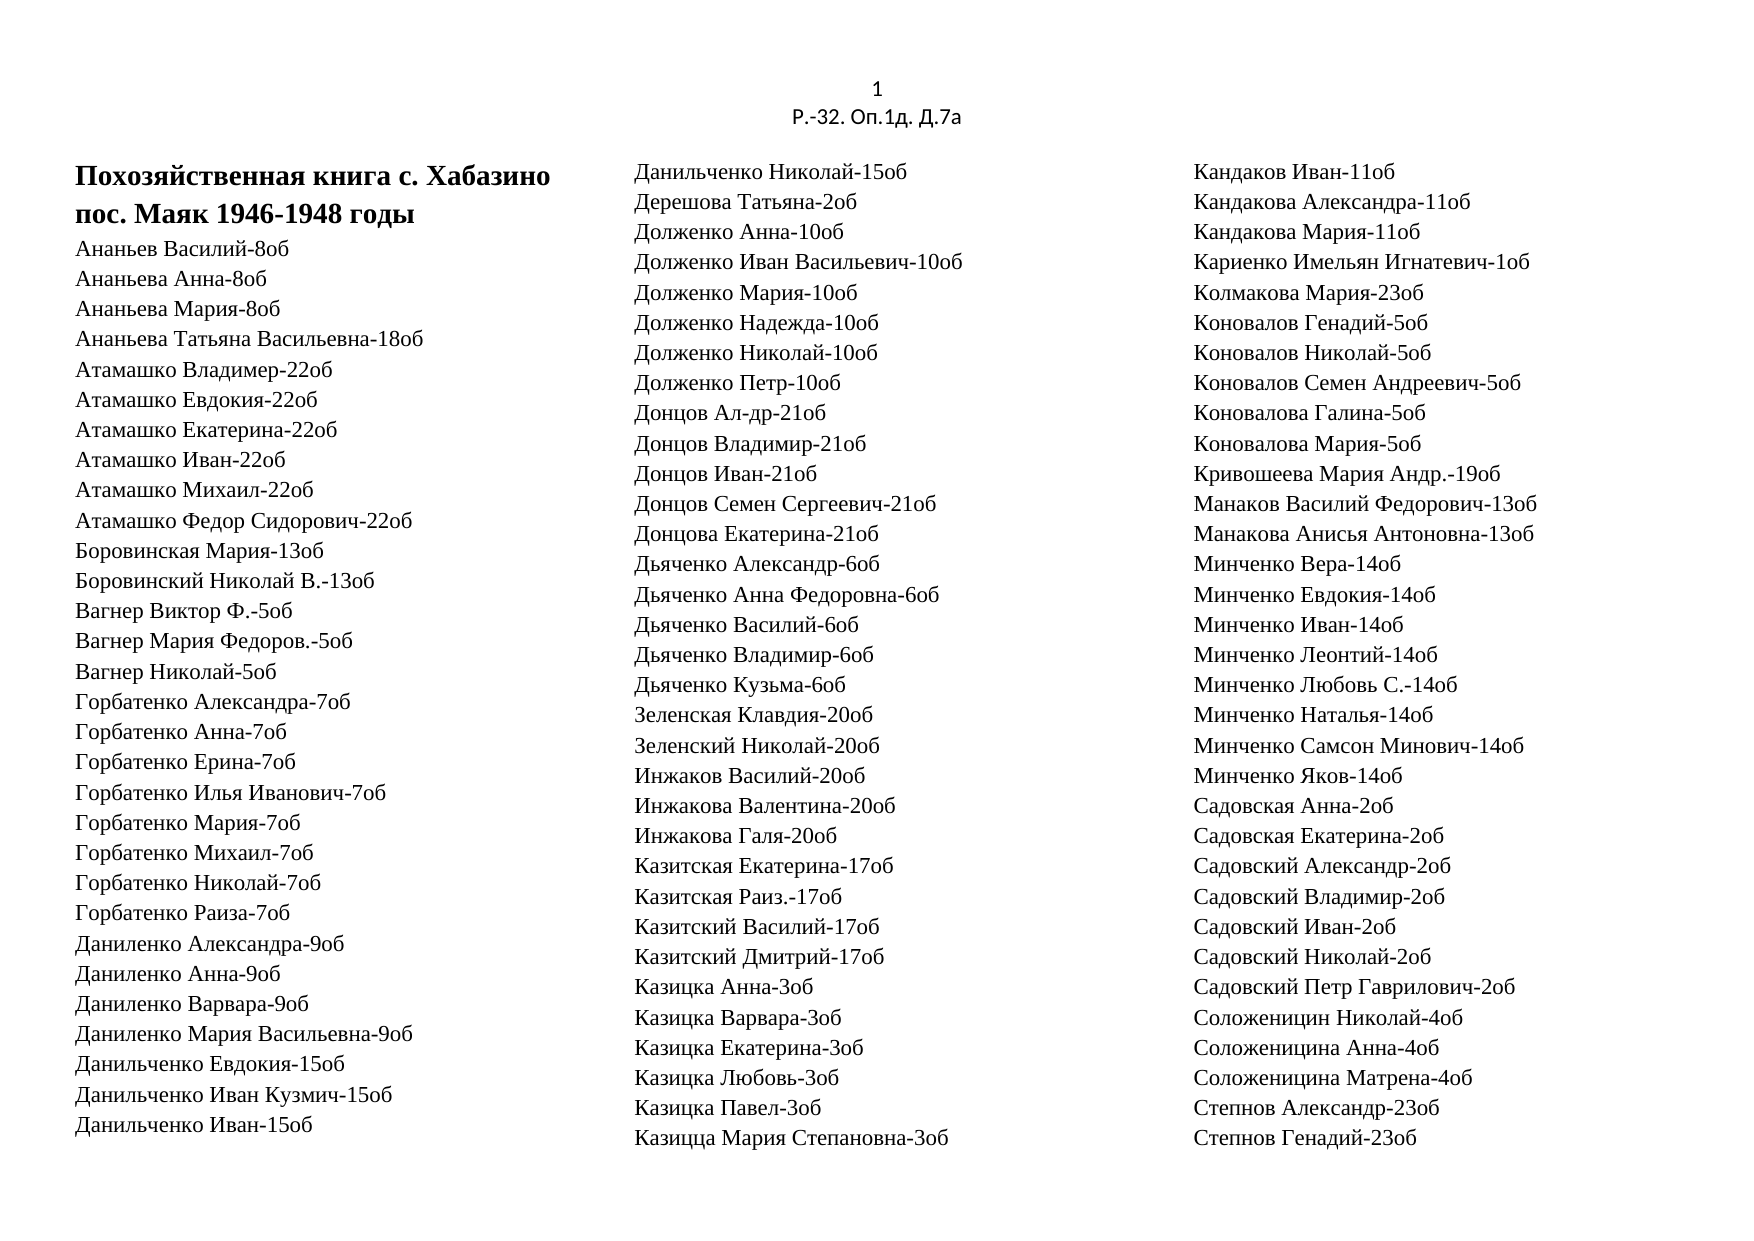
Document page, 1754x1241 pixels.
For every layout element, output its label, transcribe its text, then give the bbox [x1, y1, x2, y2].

text Инжакова Галя-20об [634, 822, 1119, 849]
text Донцов Ал-др-21об [634, 399, 1119, 426]
text Степнов Александр-23об [1193, 1094, 1679, 1121]
text Горбатенко Анна-7об [75, 718, 560, 744]
text Кривошеева Мария Андр.-19об [1193, 460, 1679, 486]
text Вагнер Мария Федоров.-5об [75, 628, 560, 654]
text Минченко Яков-14об [1193, 762, 1679, 788]
text Долженко Мария-10об [634, 279, 1119, 305]
text Даниленко Александра-9об [75, 930, 560, 956]
text Ананьева Татьяна Васильевна-18об [75, 326, 560, 352]
text Минченко Леонтий-14об [1193, 641, 1679, 667]
text Степнов Генадий-23об [1193, 1124, 1679, 1151]
text Атамашко Екатерина-22об [75, 416, 560, 442]
text Садовский Петр Гаврилович-2об [1193, 973, 1679, 1000]
text Минченко Иван-14об [1193, 611, 1679, 637]
text Дьяченко Кузьма-6об [634, 671, 1119, 698]
text Казицка Екатерина-3об [634, 1034, 1119, 1060]
text Данильченко Евдокия-15об [75, 1051, 560, 1077]
text Инжакова Валентина-20об [634, 792, 1119, 818]
text Кандакова Мария-11об [1193, 218, 1679, 244]
text Садовская Екатерина-2об [1193, 822, 1679, 849]
text Донцова Екатерина-21об [634, 520, 1119, 547]
text Кандаков Иван-11об [1193, 158, 1679, 184]
text Донцов Владимир-21об [634, 430, 1119, 456]
text Садовский Владимир-2об [1193, 883, 1679, 909]
text Садовская Анна-2об [1193, 792, 1679, 818]
text Горбатенко Ерина-7об [75, 748, 560, 775]
text Казитский Василий-17об [634, 913, 1119, 939]
text Дерешова Татьяна-2об [634, 188, 1119, 214]
text Казицка Павел-3об [634, 1094, 1119, 1121]
text Зеленская Клавдия-20об [634, 702, 1119, 728]
text Атамашко Иван-22об [75, 446, 560, 473]
text Данильченко Николай-15об [634, 158, 1119, 184]
text Похозяйственная книга с. Хабазино пос. Маяк 1946-1948 годы [75, 158, 560, 230]
text Горбатенко Мария-7об [75, 809, 560, 835]
text Вагнер Николай-5об [75, 658, 560, 684]
text Атамашко Федор Сидорович-22об [75, 507, 560, 533]
text Казитская Екатерина-17об [634, 853, 1119, 879]
text Соложеницин Николай-4об [1193, 1004, 1679, 1030]
text Садовский Александр-2об [1193, 853, 1679, 879]
text Соложеницина Матрена-4об [1193, 1064, 1679, 1090]
text Ананьев Василий-8об [75, 235, 560, 261]
text Казицка Варвара-3об [634, 1004, 1119, 1030]
text Ананьева Анна-8об [75, 265, 560, 291]
text Вагнер Виктор Ф.-5об [75, 597, 560, 624]
text Казитский Дмитрий-17об [634, 943, 1119, 969]
text Инжаков Василий-20об [634, 762, 1119, 788]
text Дьяченко Владимир-6об [634, 641, 1119, 667]
text Горбатенко Раиза-7об [75, 899, 560, 926]
text Манакова Анисья Антоновна-13об [1193, 520, 1679, 547]
text Коновалов Семен Андреевич-5об [1193, 369, 1679, 396]
text Атамашко Евдокия-22об [75, 386, 560, 412]
text Минченко Любовь С.-14об [1193, 671, 1679, 698]
text Горбатенко Александра-7об [75, 688, 560, 714]
text Данильченко Иван-15об [75, 1111, 560, 1137]
text Минченко Наталья-14об [1193, 702, 1679, 728]
text Атамашко Михаил-22об [75, 477, 560, 503]
text Зеленский Николай-20об [634, 732, 1119, 758]
text Боровинская Мария-13об [75, 537, 560, 563]
text Кариенко Имельян Игнатевич-1об [1193, 248, 1679, 275]
text Соложеницина Анна-4об [1193, 1034, 1679, 1060]
text Долженко Анна-10об [634, 218, 1119, 244]
text Казицца Мария Степановна-3об [634, 1124, 1119, 1151]
text Даниленко Мария Васильевна-9об [75, 1020, 560, 1047]
text Кандакова Александра-11об [1193, 188, 1679, 214]
text Дьяченко Василий-6об [634, 611, 1119, 637]
text Долженко Петр-10об [634, 369, 1119, 396]
text Боровинский Николай В.-13об [75, 567, 560, 593]
text Манаков Василий Федорович-13об [1193, 490, 1679, 516]
text Коновалова Галина-5об [1193, 399, 1679, 426]
text Казицка Любовь-3об [634, 1064, 1119, 1090]
text Коновалов Николай-5об [1193, 339, 1679, 365]
text Долженко Надежда-10об [634, 309, 1119, 335]
text Долженко Иван Васильевич-10об [634, 248, 1119, 275]
text Коновалова Мария-5об [1193, 430, 1679, 456]
text Донцов Иван-21об [634, 460, 1119, 486]
text Горбатенко Николай-7об [75, 869, 560, 896]
text Горбатенко Илья Иванович-7об [75, 779, 560, 805]
text Данильченко Иван Кузмич-15об [75, 1081, 560, 1107]
text Коновалов Генадий-5об [1193, 309, 1679, 335]
text Садовский Иван-2об [1193, 913, 1679, 939]
text Горбатенко Михаил-7об [75, 839, 560, 865]
text Садовский Николай-2об [1193, 943, 1679, 969]
text Даниленко Анна-9об [75, 960, 560, 986]
text Долженко Николай-10об [634, 339, 1119, 365]
text Даниленко Варвара-9об [75, 990, 560, 1016]
text Ананьева Мария-8об [75, 295, 560, 322]
text Минченко Евдокия-14об [1193, 581, 1679, 607]
text Казицка Анна-3об [634, 973, 1119, 1000]
text Дьяченко Анна Федоровна-6об [634, 581, 1119, 607]
text Дьяченко Александр-6об [634, 551, 1119, 577]
text Атамашко Владимер-22об [75, 356, 560, 382]
text Минченко Вера-14об [1193, 551, 1679, 577]
text Казитская Раиз.-17об [634, 883, 1119, 909]
text Колмакова Мария-23об [1193, 279, 1679, 305]
text Донцов Семен Сергеевич-21об [634, 490, 1119, 516]
text Минченко Самсон Минович-14об [1193, 732, 1679, 758]
